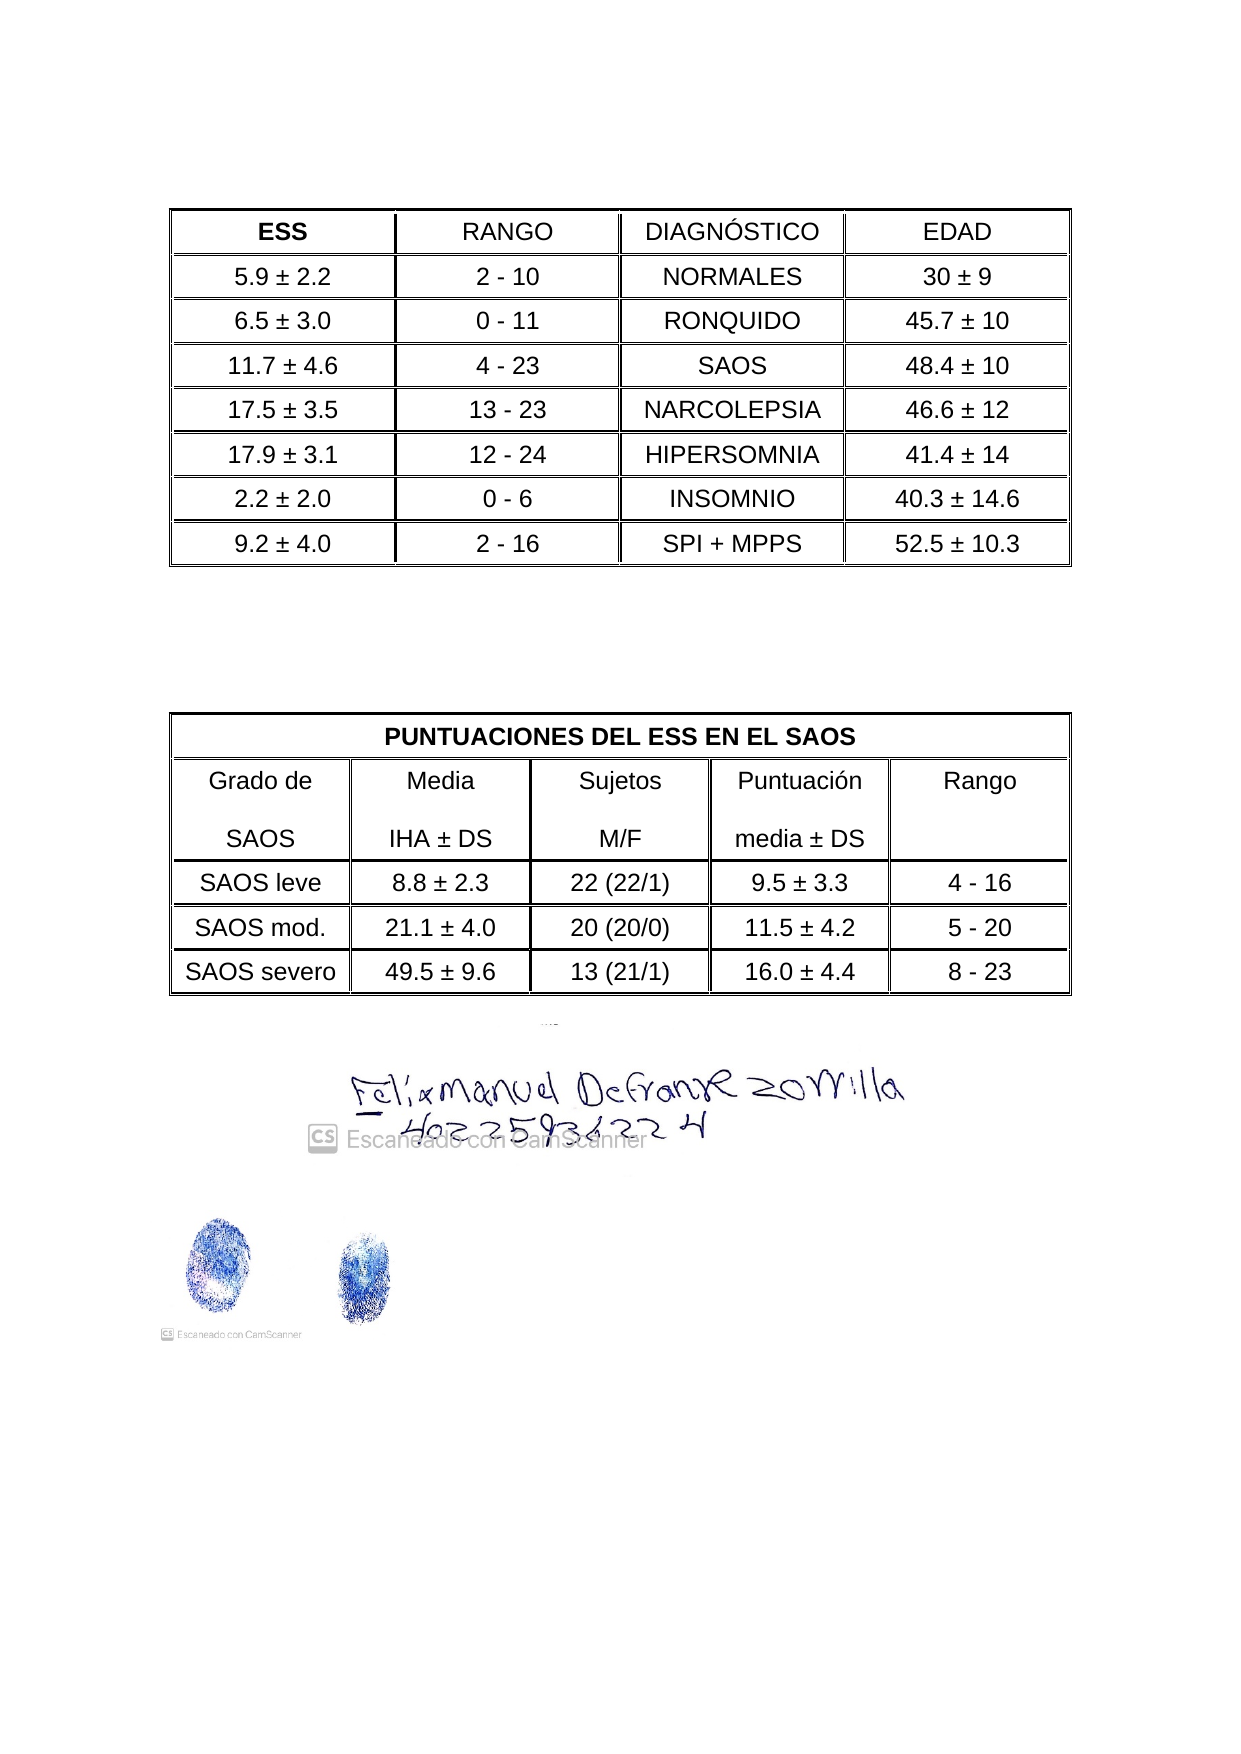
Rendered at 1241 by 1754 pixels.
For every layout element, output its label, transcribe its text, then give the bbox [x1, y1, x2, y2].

table_cell 5.9 ± 2.2 [172, 253, 394, 297]
table_cell 52.5 ± 10.3 [845, 519, 1069, 564]
table_cell SAOS severo [170, 948, 351, 992]
table_cell 22 (22/1) [532, 862, 708, 903]
table_cell 20 (20/0) [532, 907, 708, 948]
table_cell 9.2 ± 4.0 [172, 519, 395, 564]
table_cell SAOS mod. [172, 903, 349, 948]
table_cell 11.7 ± 4.6 [172, 341, 394, 386]
table_cell 9.5 ± 3.3 [712, 862, 888, 903]
table_cell Grado de SAOS [172, 756, 351, 859]
table_cell 2 - 10 [397, 256, 618, 297]
table_cell Sujetos M/F [532, 760, 708, 859]
table_cell 48.4 ± 10 [846, 341, 1069, 386]
table_cell 2 - 16 [395, 519, 620, 564]
table_cell NORMALES [622, 256, 843, 297]
table_cell 30 ± 9 [846, 253, 1069, 297]
table_cell 11.5 ± 4.2 [712, 907, 888, 948]
table_cell 21.1 ± 4.0 [352, 907, 529, 948]
table_header PUNTUACIONES DEL ESS EN EL SAOS [172, 715, 1069, 756]
table_cell HIPERSOMNIA [622, 434, 843, 475]
table_cell 17.5 ± 3.5 [170, 386, 395, 430]
table_cell 6.5 ± 3.0 [170, 297, 395, 341]
table_cell SPI + MPPS [620, 523, 844, 564]
table_cell 5 - 20 [891, 903, 1069, 948]
table_cell 17.9 ± 3.1 [172, 430, 394, 475]
table_cell 16.0 ± 4.4 [710, 951, 889, 992]
table_cell 8.8 ± 2.3 [352, 862, 529, 903]
table_cell 49.5 ± 9.6 [351, 951, 530, 992]
picture [281, 1024, 946, 1177]
table_cell 0 - 6 [397, 478, 618, 519]
table_cell Puntuación media ± DS [712, 760, 888, 859]
table_cell Rango [890, 756, 1069, 859]
table_header ESS [172, 211, 395, 252]
table_header RANGO [395, 210, 620, 252]
table_cell 13 - 23 [397, 389, 618, 430]
table_cell Media IHA ± DS [352, 760, 529, 859]
table_header EDAD [845, 211, 1069, 252]
table_cell 4 - 16 [891, 859, 1069, 903]
table_cell SAOS leve [172, 859, 349, 903]
table_cell NARCOLEPSIA [622, 389, 843, 430]
table_cell INSOMNIO [622, 478, 843, 519]
table_cell 45.7 ± 10 [845, 297, 1070, 341]
table_cell 4 - 23 [397, 345, 618, 386]
table_cell 8 - 23 [890, 948, 1070, 992]
table_cell 13 (21/1) [530, 948, 710, 992]
table_cell 0 - 11 [397, 300, 618, 341]
table_cell 2.2 ± 2.0 [170, 475, 395, 519]
table_cell 46.6 ± 12 [845, 386, 1070, 430]
table_cell 41.4 ± 14 [846, 430, 1069, 475]
table_cell 40.3 ± 14.6 [845, 475, 1070, 519]
table_cell SAOS [622, 345, 843, 386]
table_header DIAGNÓSTICO [620, 211, 844, 252]
table_cell RONQUIDO [622, 300, 843, 341]
table_cell 12 - 24 [397, 434, 618, 475]
picture [150, 1210, 425, 1350]
